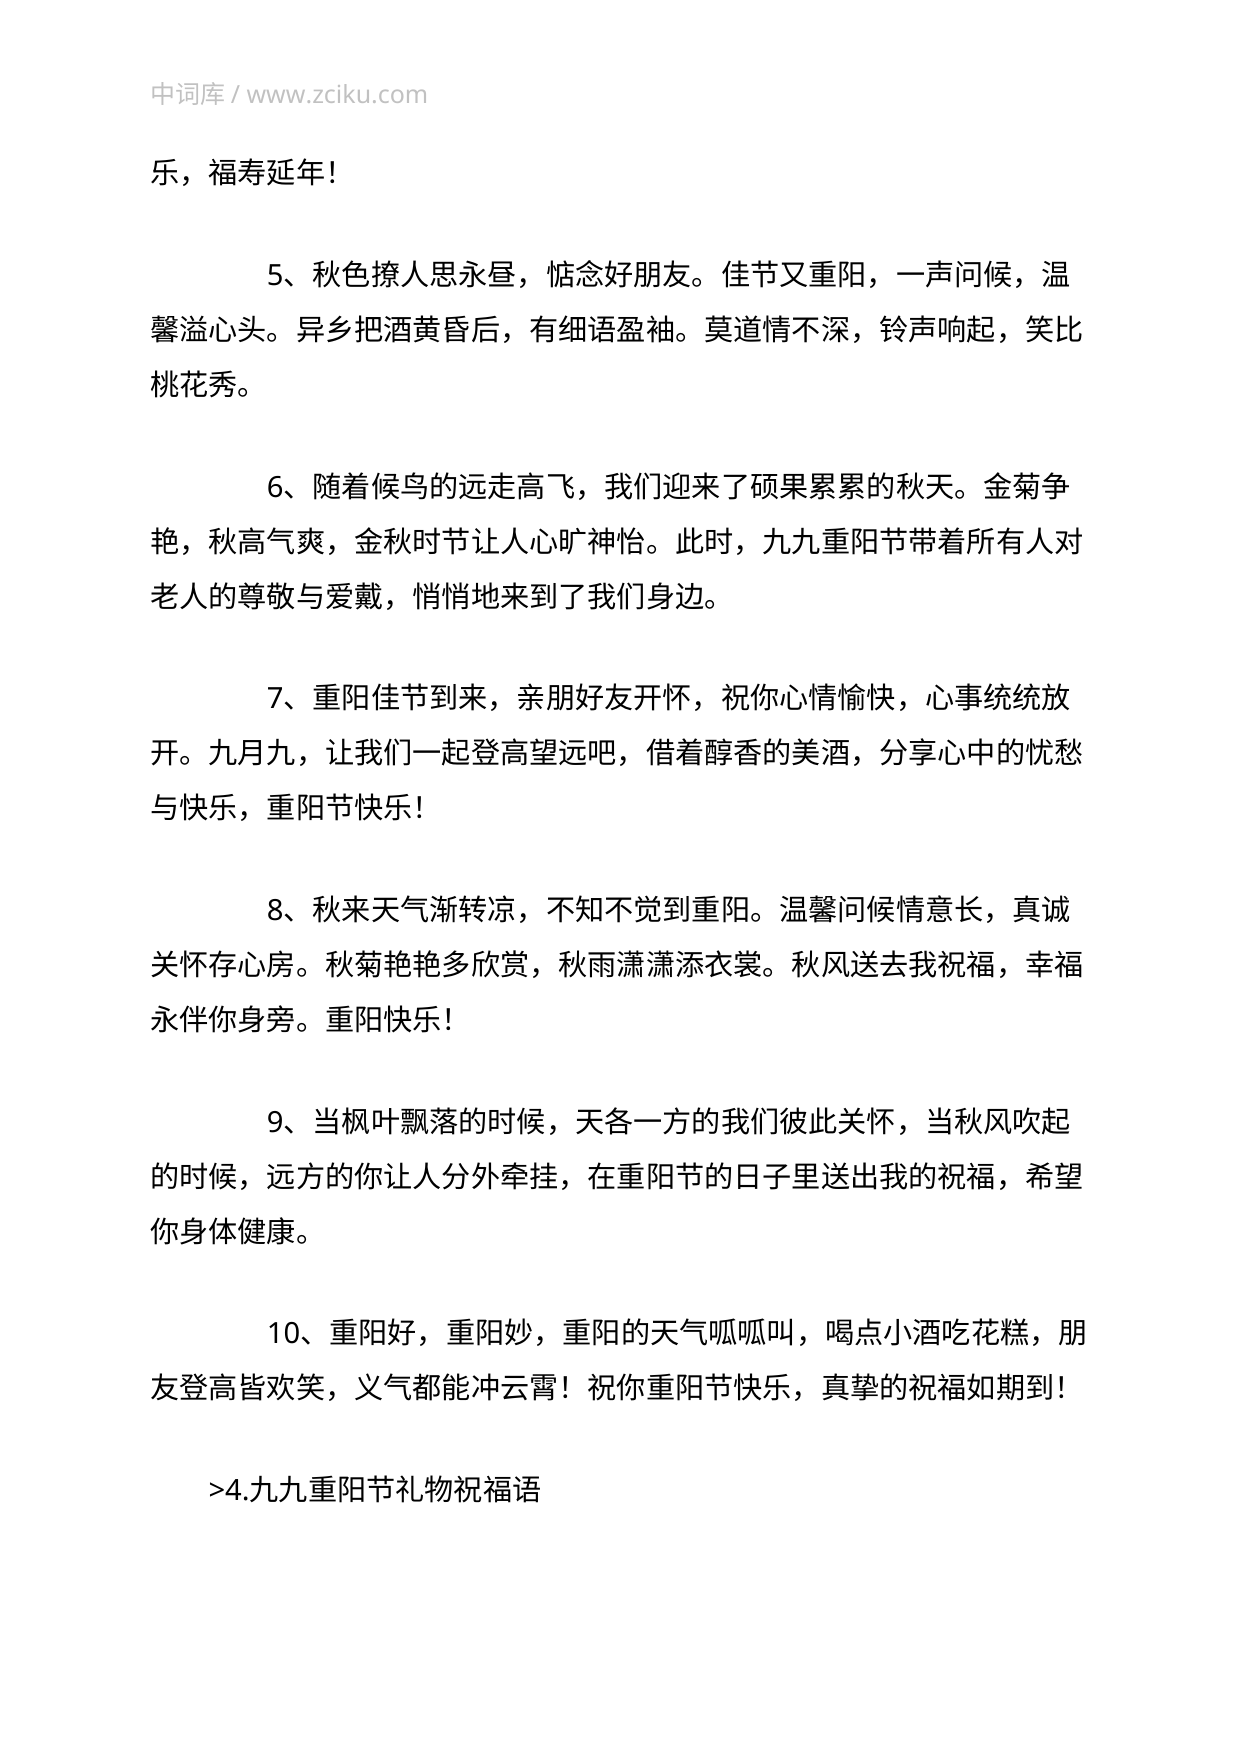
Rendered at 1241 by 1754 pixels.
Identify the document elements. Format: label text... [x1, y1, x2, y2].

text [150, 150, 1090, 192]
text 8、秋来天气渐转凉，不知不觉到重阳。温馨问候情意长，真诚关怀存心房。秋菊艳艳多欣赏，秋雨潇潇添衣裳。秋风送去我祝福，幸福永伴你身旁。重阳快乐！ [150, 887, 1090, 1039]
text 9、当枫叶飘落的时候，天各一方的我们彼此关怀，当秋风吹起的时候，远方的你让人分外牵挂，在重阳节的日子里送出我的祝福，希望你身体健康。 [150, 1098, 1090, 1251]
text 7、重阳佳节到来，亲朋好友开怀，祝你心情愉快，心事统统放开。九月九，让我们一起登高望远吧，借着醇香的美酒，分享心中的忧愁与快乐，重阳节快乐！ [150, 675, 1090, 827]
text >4.九九重阳节礼物祝福语 [150, 1467, 1090, 1509]
text 5、秋色撩人思永昼，惦念好朋友。佳节又重阳，一声问候，温馨溢心头。异乡把酒黄昏后，有细语盈袖。莫道情不深，铃声响起，笑比桃花秀。 [150, 252, 1090, 404]
text 10、重阳好，重阳妙，重阳的天气呱呱叫，喝点小酒吃花糕，朋友登高皆欢笑，义气都能冲云霄！祝你重阳节快乐，真挚的祝福如期到！ [150, 1310, 1090, 1407]
text 6、随着候鸟的远走高飞，我们迎来了硕果累累的秋天。金菊争艳，秋高气爽，金秋时节让人心旷神怡。此时，九九重阳节带着所有人对老人的尊敬与爱戴，悄悄地来到了我们身边。 [150, 463, 1090, 616]
